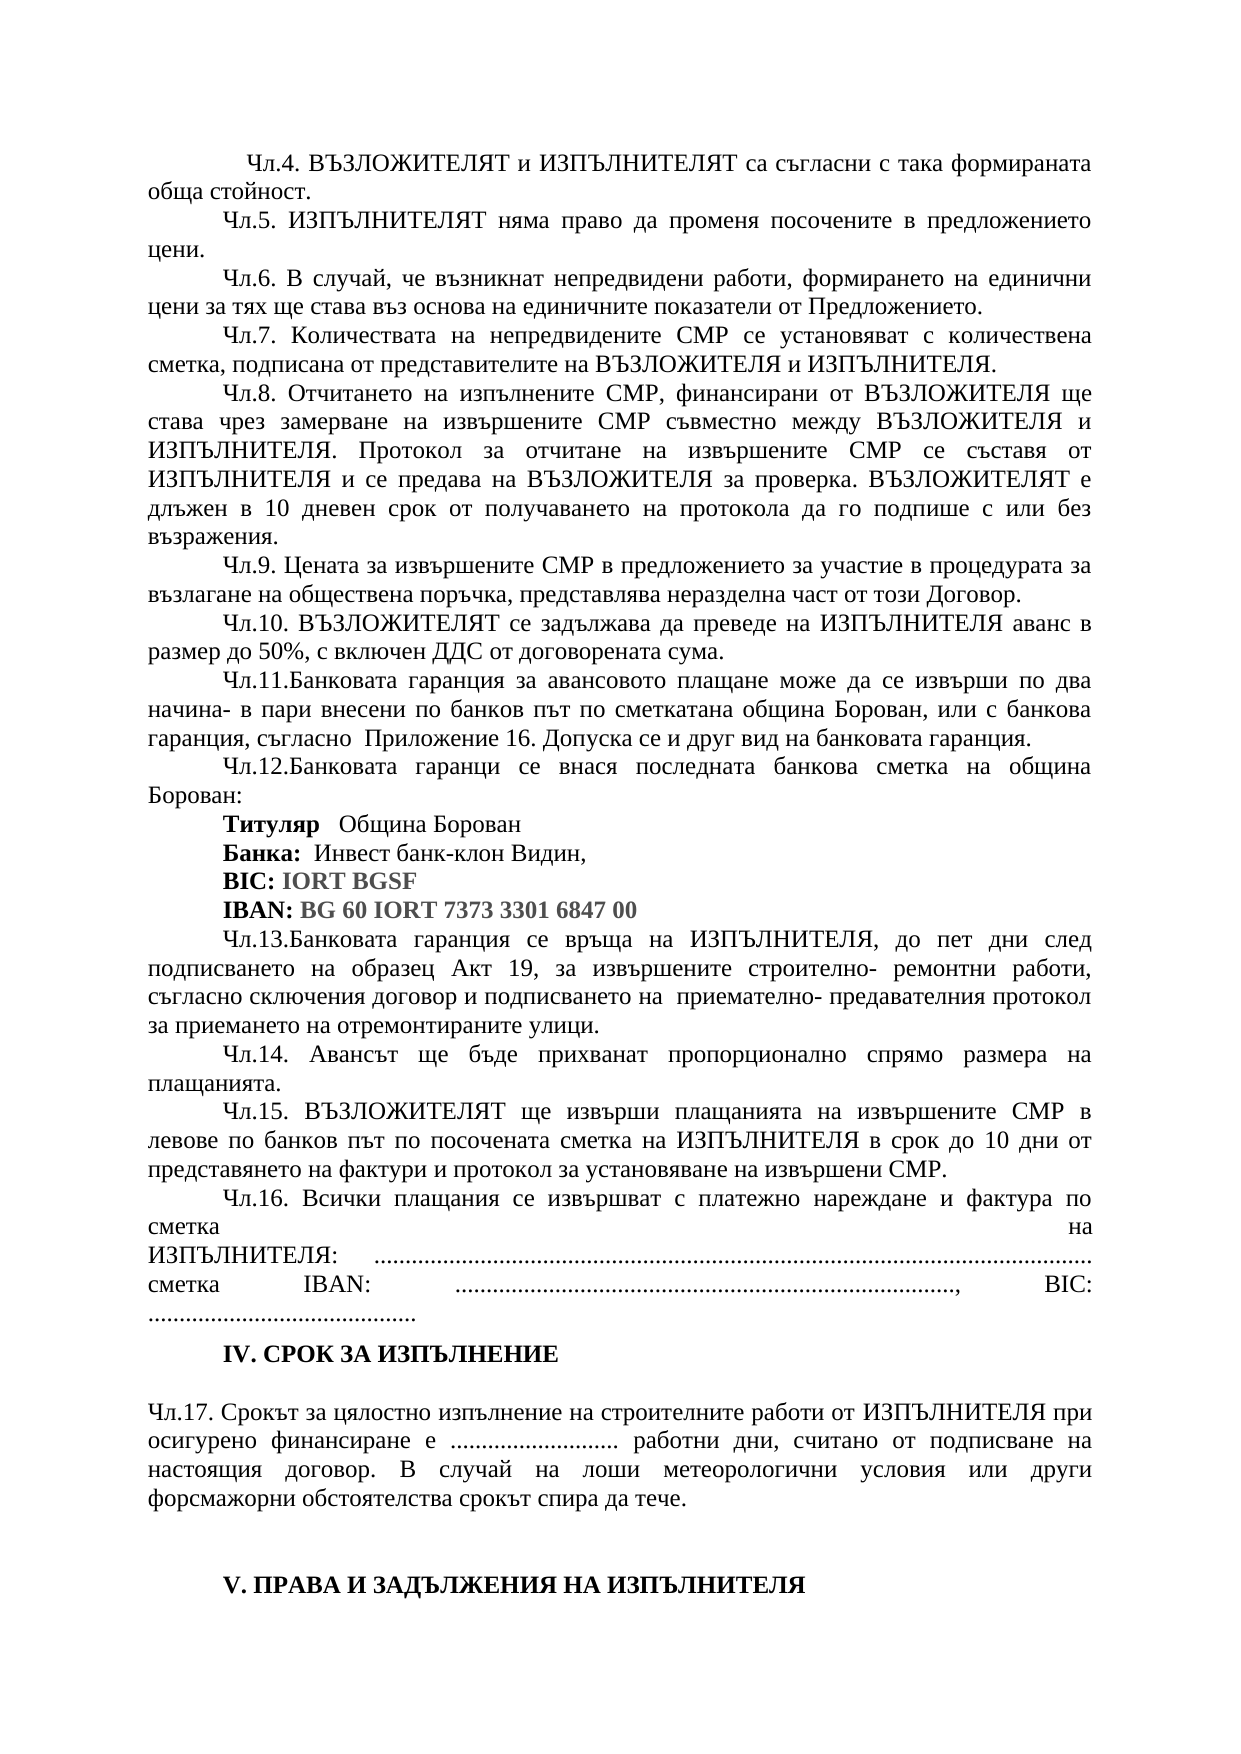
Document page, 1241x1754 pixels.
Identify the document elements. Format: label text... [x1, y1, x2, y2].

text ІV. СРОК ЗА ИЗПЪЛНЕНИЕ [148, 1339, 1093, 1368]
text Чл.6. В случай, че възникнат непредвидени работи, формирането на единични цени за тях ще става въз основа на единичните показатели от Предложението. [148, 263, 1093, 320]
text Чл.9. Цената за извършените СМР в предложението за участие в процедурата за възлагане на обществена поръчка, представлява неразделна част от този Договор. [148, 550, 1093, 608]
text Чл.16. Всички плащания се извършват с платежно нареждане и фактура по сметка на ИЗПЪЛНИТЕЛЯ: ................................................................................................................... сметка IBAN: ................................................................................, BIC: ........................................... [148, 1183, 1093, 1326]
text Чл.12.Банковата гаранци се внася последната банкова сметка на община Борован: [148, 751, 1093, 809]
text BIC: IORT BGSF [148, 866, 1093, 895]
text Чл.8. Отчитането на изпълнените СМР, финансирани от ВЪЗЛОЖИТЕЛЯ ще става чрез замерване на извършените СМР съвместно между ВЪЗЛОЖИТЕЛЯ и ИЗПЪЛНИТЕЛЯ. Протокол за отчитане на извършените СМР се съставя от ИЗПЪЛНИТЕЛЯ и се предава на ВЪЗЛОЖИТЕЛЯ за проверка. ВЪЗЛОЖИТЕЛЯТ е длъжен в 10 дневен срок от получаването на протокола да го подпише с или без възражения. [148, 378, 1093, 550]
text Чл.15. ВЪЗЛОЖИТЕЛЯТ ще извърши плащанията на извършените СМР в левове по банков път по посочената сметка на ИЗПЪЛНИТЕЛЯ в срок до 10 дни от представянето на фактури и протокол за установяване на извършени СМР. [148, 1096, 1093, 1183]
text Чл.11.Банковата гаранция за авансовото плащане може да се извърши по два начина- в пари внесени по банков път по сметкатана община Борован, или с банкова гаранция, съгласно Приложение 16. Допуска се и друг вид на банковата гаранция. [148, 665, 1093, 751]
text IBAN: BG 60 IORT 7373 3301 6847 00 [148, 895, 1093, 924]
text Чл.5. ИЗПЪЛНИТЕЛЯТ няма право да променя посочените в предложението цени. [148, 205, 1093, 263]
text Титуляр Община Борован [148, 809, 1093, 838]
text Чл.13.Банковата гаранция се връща на ИЗПЪЛНИТЕЛЯ, до пет дни след подписването на образец Акт 19, за извършените строително- ремонтни работи, съгласно сключения договор и подписването на приемателно- предавателния протокол за приемането на отремонтираните улици. [148, 924, 1093, 1039]
text Чл.10. ВЪЗЛОЖИТЕЛЯТ се задължава да преведе на ИЗПЪЛНИТЕЛЯ аванс в размер до 50%, с включен ДДС от договорената сума. [148, 608, 1093, 665]
text Чл.17. Срокът за цялостно изпълнение на строителните работи от ИЗПЪЛНИТЕЛЯ при осигурено финансиране е ........................... работни дни, считано от подписване на настоящия договор. В случай на лоши метеорологични условия или други форсмажорни обстоятелства срокът спира да тече. [148, 1397, 1093, 1512]
text Банка: Инвест банк-клон Видин, [148, 838, 1093, 866]
text V. ПРАВА И ЗАДЪЛЖЕНИЯ НА ИЗПЪЛНИТЕЛЯ [148, 1570, 1093, 1598]
text Чл.4. ВЪЗЛОЖИТЕЛЯТ и ИЗПЪЛНИТЕЛЯТ са съгласни с така формираната обща стойност. [148, 148, 1093, 205]
text Чл.7. Количествата на непредвидените СМР се установяват с количествена сметка, подписана от представителите на ВЪЗЛОЖИТЕЛЯ и ИЗПЪЛНИТЕЛЯ. [148, 320, 1093, 378]
text Чл.14. Авансът ще бъде прихванат пропорционално спрямо размера на плащанията. [148, 1039, 1093, 1096]
